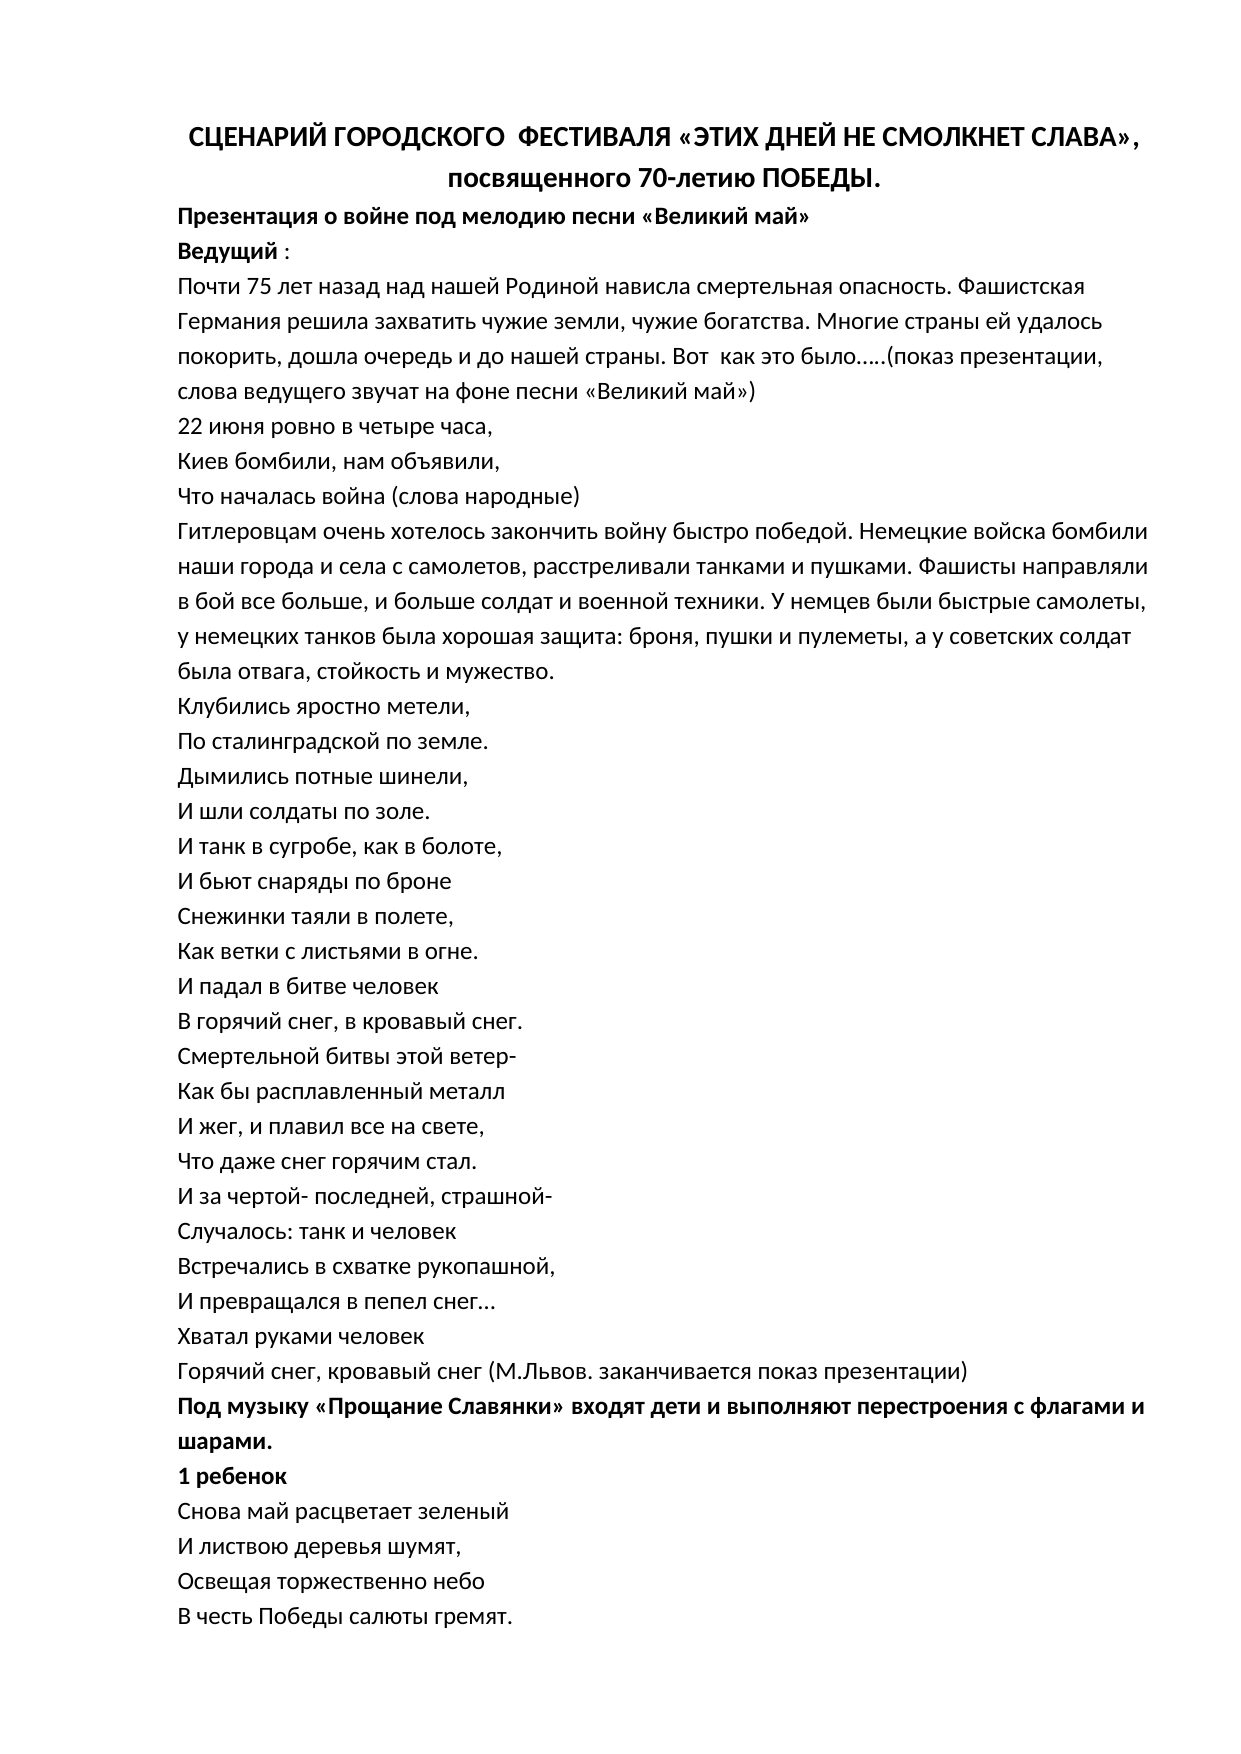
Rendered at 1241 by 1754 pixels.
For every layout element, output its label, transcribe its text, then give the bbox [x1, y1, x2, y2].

text Ведущий : [177, 235, 1152, 266]
text Смертельной битвы этой ветер- [177, 1040, 1152, 1071]
text посвященного 70-летию ПОБЕДЫ. [177, 159, 1152, 195]
text Гитлеровцам очень хотелось закончить войну быстро победой. Немецкие войска бомбили наши города и села с самолетов, расстреливали танками и пушками. Фашисты направляли в бой все больше, и больше солдат и военной техники. У немцев были быстрые самолеты, у немецких танков была хорошая защита: броня, пушки и пулеметы, а у советских солдат была отвага, стойкость и мужество. [177, 515, 1152, 686]
text Как бы расплавленный металл [177, 1075, 1152, 1106]
text Что началась война (слова народные) [177, 480, 1152, 511]
text 22 июня ровно в четыре часа, [177, 410, 1152, 441]
text И за чертой- последней, страшной- [177, 1180, 1152, 1211]
text И листвою деревья шумят, [177, 1530, 1152, 1561]
text Освещая торжественно небо [177, 1565, 1152, 1596]
text И превращался в пепел снег… [177, 1285, 1152, 1316]
text Киев бомбили, нам объявили, [177, 445, 1152, 476]
text И шли солдаты по золе. [177, 795, 1152, 826]
text Снова май расцветает зеленый [177, 1495, 1152, 1526]
text СЦЕНАРИЙ ГОРОДСКОГО ФЕСТИВАЛЯ «ЭТИХ ДНЕЙ НЕ СМОЛКНЕТ СЛАВА», [177, 118, 1152, 154]
text Встречались в схватке рукопашной, [177, 1250, 1152, 1281]
text Как ветки с листьями в огне. [177, 935, 1152, 966]
text Под музыку «Прощание Славянки» входят дети и выполняют перестроения с флагами и шарами. [177, 1390, 1152, 1456]
text Почти 75 лет назад над нашей Родиной нависла смертельная опасность. Фашистская Германия решила захватить чужие земли, чужие богатства. Многие страны ей удалось покорить, дошла очередь и до нашей страны. Вот как это было…..(показ презентации, слова ведущего звучат на фоне песни «Великий май») [177, 270, 1152, 406]
text Дымились потные шинели, [177, 760, 1152, 791]
text 1 ребенок [177, 1460, 1152, 1491]
text По сталинградской по земле. [177, 725, 1152, 756]
text В горячий снег, в кровавый снег. [177, 1005, 1152, 1036]
text Снежинки таяли в полете, [177, 900, 1152, 931]
text И бьют снаряды по броне [177, 865, 1152, 896]
text Горячий снег, кровавый снег (М.Львов. заканчивается показ презентации) [177, 1355, 1152, 1386]
text И падал в битве человек [177, 970, 1152, 1001]
text Презентация о войне под мелодию песни «Великий май» [177, 200, 1152, 231]
text И танк в сугробе, как в болоте, [177, 830, 1152, 861]
text Что даже снег горячим стал. [177, 1145, 1152, 1176]
text Клубились яростно метели, [177, 690, 1152, 721]
text Случалось: танк и человек [177, 1215, 1152, 1246]
text В честь Победы салюты гремят. [177, 1600, 1152, 1631]
text И жег, и плавил все на свете, [177, 1110, 1152, 1141]
text Хватал руками человек [177, 1320, 1152, 1351]
